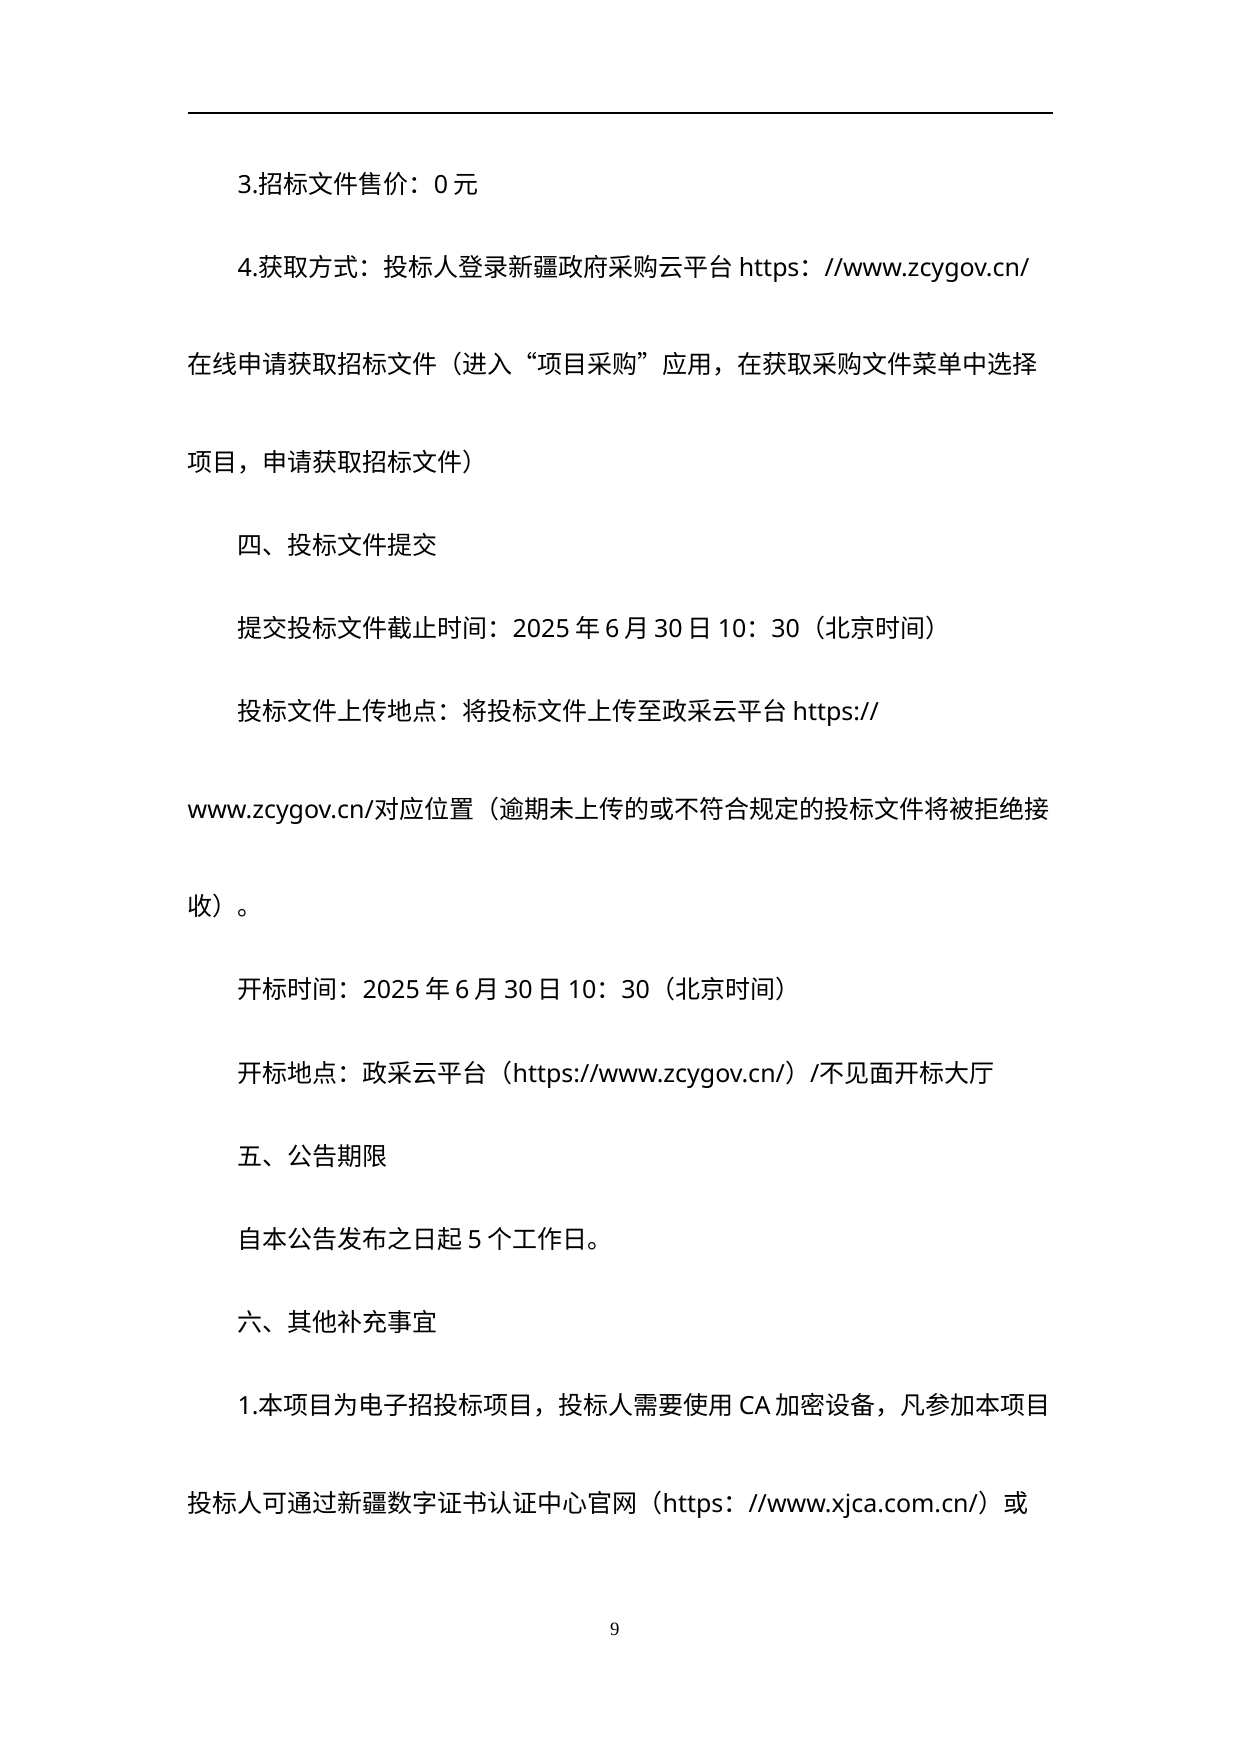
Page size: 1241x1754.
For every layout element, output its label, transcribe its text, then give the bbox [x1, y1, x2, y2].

text 六、其他补充事宜 [187, 1288, 1053, 1353]
text 四、投标文件提交 [187, 511, 1053, 576]
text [187, 1371, 1053, 1534]
text 五、公告期限 [187, 1122, 1053, 1187]
text 开标时间：2025年6月30日10：30（北京时间） [187, 956, 1053, 1021]
text 自本公告发布之日起5个工作日。 [187, 1205, 1053, 1270]
text 提交投标文件截止时间：2025年6月30日10：30（北京时间） [187, 594, 1053, 659]
text 3.招标文件售价：0元 [187, 150, 1053, 215]
text 投标文件上传地点：将投标文件上传至政采云平台https://www.zcygov.cn/对应位置（逾期未上传的或不符合规定的投标文件将被拒绝接收）。 [187, 677, 1053, 937]
text 开标地点：政采云平台（https://www.zcygov.cn/）/不见面开标大厅 [187, 1039, 1053, 1104]
text 4.获取方式：投标人登录新疆政府采购云平台https：//www.zcygov.cn/在线申请获取招标文件（进入“项目采购”应用，在获取采购文件菜单中选择项目，申请获取招标文件） [187, 233, 1053, 493]
